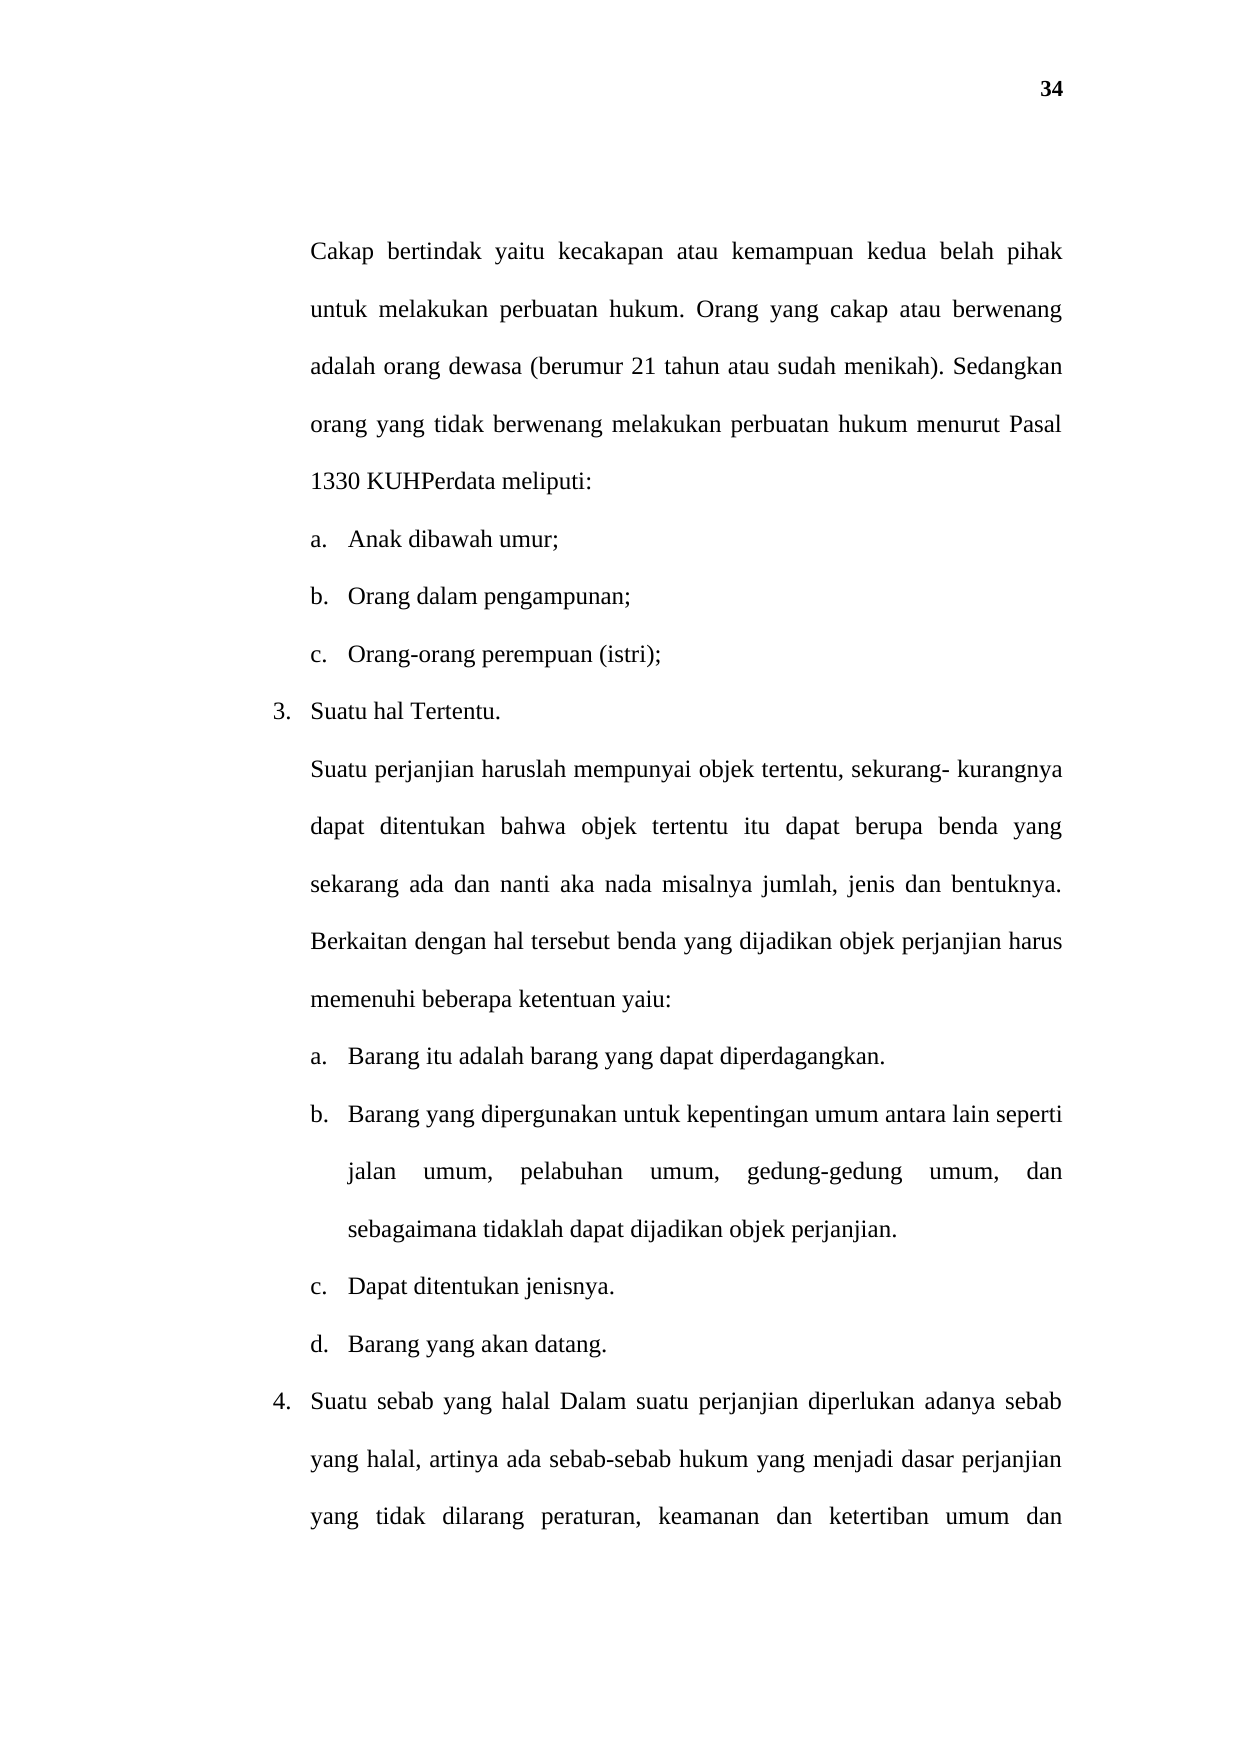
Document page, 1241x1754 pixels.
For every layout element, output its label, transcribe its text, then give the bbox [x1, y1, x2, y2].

list Barang itu adalah barang yang dapat diperdagangkan. [310, 1041, 1063, 1070]
list Dapat ditentukan jenisnya. [310, 1271, 1063, 1300]
list Cakap bertindak yaitu kecakapan atau kemampuan kedua belah pihak untuk melakukan perbuatan hukum. Orang yang cakap atau berwenang adalah orang dewasa (berumur 21 tahun atau sudah menikah). Sedangkan orang yang tidak berwenang melakukan perbuatan hukum menurut Pasal 1330 KUHPerdata meliputi: [310, 236, 1063, 495]
list Barang yang akan datang. [310, 1329, 1063, 1357]
list Anak dibawah umur; [310, 524, 1063, 552]
list Suatu perjanjian haruslah mempunyai objek tertentu, sekurang- kurangnya dapat ditentukan bahwa objek tertentu itu dapat berupa benda yang sekarang ada dan nanti aka nada misalnya jumlah, jenis dan bentuknya. Berkaitan dengan hal tersebut benda yang dijadikan objek perjanjian harus memenuhi beberapa ketentuan yaiu: [310, 754, 1063, 1012]
list Orang-orang perempuan (istri); [310, 639, 1063, 667]
list Barang yang dipergunakan untuk kepentingan umum antara lain seperti jalan umum, pelabuhan umum, gedung-gedung umum, dan sebagaimana tidaklah dapat dijadikan objek perjanjian. [310, 1099, 1063, 1242]
list Suatu hal Tertentu. [273, 696, 1063, 725]
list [273, 1386, 1063, 1530]
list Orang dalam pengampunan; [310, 581, 1063, 610]
